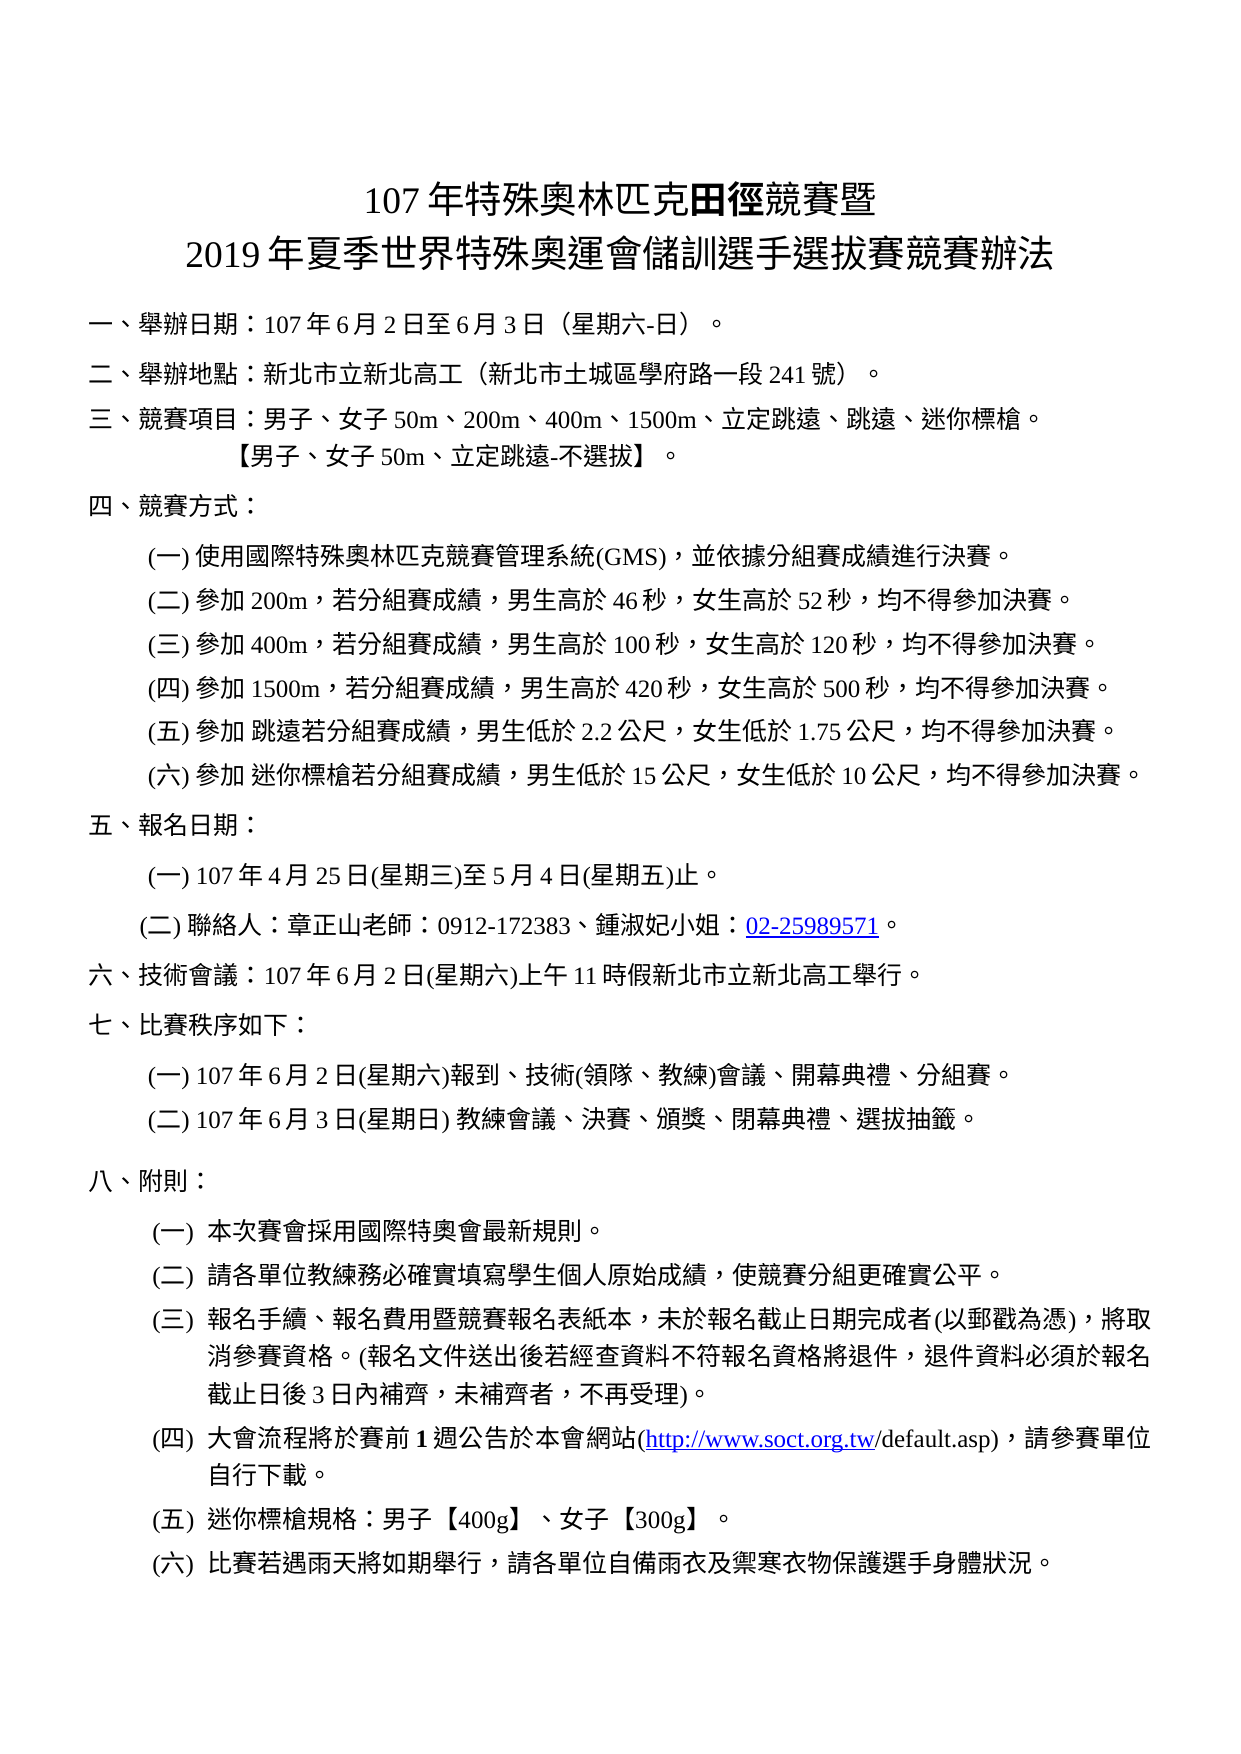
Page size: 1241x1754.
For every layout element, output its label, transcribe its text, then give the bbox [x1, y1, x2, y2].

list 比賽若遇雨天將如期舉行，請各單位自備雨衣及禦寒衣物保護選手身體狀況。 [152, 1542, 1152, 1580]
list 迷你標槍規格：男子【400g】、女子【300g】。 [152, 1499, 1152, 1536]
text 三、競賽項目：男子、女子50m、200m、400m、1500m、立定跳遠、跳遠、迷你標槍。 【男子、女子50m、立定跳遠-不選拔】。 [89, 399, 1152, 474]
text (二) 聯絡人：章正山老師：0912-172383、鍾淑妃小姐：02-25989571。 [133, 905, 1152, 942]
text 八、附則： [89, 1161, 1152, 1199]
text (二) 參加200m，若分組賽成績，男生高於46秒，女生高於52秒，均不得參加決賽。 [148, 580, 1152, 617]
text 二、舉辦地點：新北市立新北高工（新北市土城區學府路一段241號）。 [89, 354, 1152, 391]
text (二) 107年6月3日(星期日) 教練會議、決賽、頒獎、閉幕典禮、選拔抽籤。 [148, 1099, 1152, 1136]
text (一) 107年4月25日(星期三)至5月4日(星期五)止。 [148, 855, 1152, 892]
text (四) 參加1500m，若分組賽成績，男生高於420秒，女生高於500秒，均不得參加決賽。 [148, 667, 1152, 705]
text (五) 參加 跳遠若分組賽成績，男生低於2.2公尺，女生低於1.75公尺，均不得參加決賽。 [148, 711, 1152, 749]
text 六、技術會議：107年6月2日(星期六)上午11時假新北市立新北高工舉行。 [89, 955, 1152, 992]
text (六) 參加 迷你標槍若分組賽成績，男生低於15公尺，女生低於10公尺，均不得參加決賽。 [148, 755, 1152, 792]
text 一、舉辦日期：107年6月2日至6月3日（星期六-日）。 [89, 304, 1152, 341]
text (一) 107年6月2日(星期六)報到、技術(領隊、教練)會議、開幕典禮、分組賽。 [148, 1055, 1152, 1092]
text 五、報名日期： [89, 805, 1152, 842]
list 報名手續、報名費用暨競賽報名表紙本，未於報名截止日期完成者(以郵戳為憑)，將取消參賽資格。(報名文件送出後若經查資料不符報名資格將退件，退件資料必須於報名截止日後3日內補齊，未補齊者，不再受理)。 [152, 1299, 1152, 1411]
text (一) 使用國際特殊奧林匹克競賽管理系統(GMS)，並依據分組賽成績進行決賽。 [148, 536, 1152, 574]
text (三) 參加400m，若分組賽成績，男生高於100秒，女生高於120秒，均不得參加決賽。 [148, 624, 1152, 661]
list 大會流程將於賽前1週公告於本會網站(http://www.soct.org.tw/default.asp)，請參賽單位自行下載。 [152, 1417, 1152, 1492]
text 2019年夏季世界特殊奧運會儲訓選手選拔賽競賽辦法 [89, 224, 1152, 279]
list 本次賽會採用國際特奧會最新規則。 [152, 1211, 1152, 1249]
text 七、比賽秩序如下： [89, 1005, 1152, 1042]
list 請各單位教練務必確實填寫學生個人原始成績，使競賽分組更確實公平。 [152, 1255, 1152, 1292]
text 四、競賽方式： [89, 486, 1152, 524]
text 107年特殊奧林匹克田徑競賽暨 [89, 170, 1152, 224]
